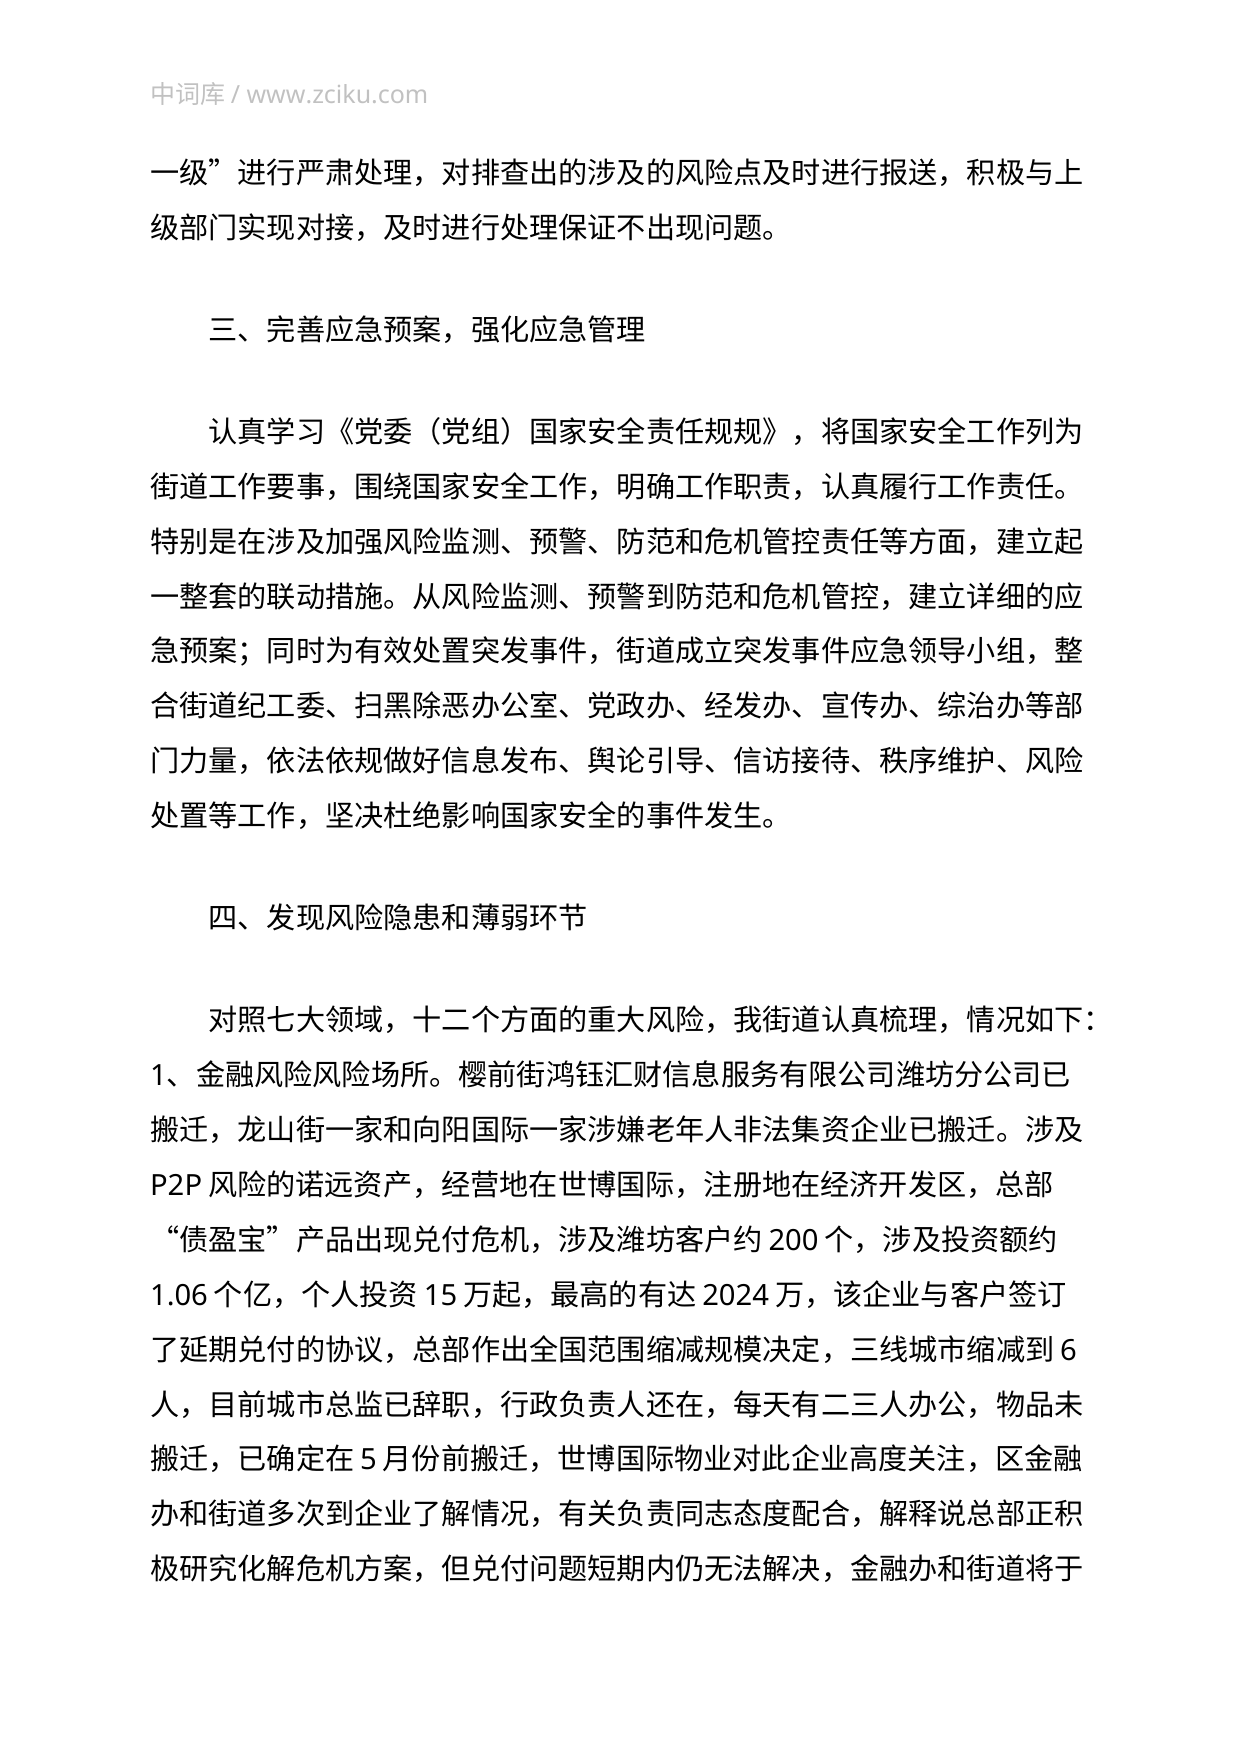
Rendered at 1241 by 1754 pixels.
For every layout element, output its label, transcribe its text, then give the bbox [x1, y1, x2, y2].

text 认真学习《党委（党组）国家安全责任规规》，将国家安全工作列为街道工作要事，围绕国家安全工作，明确工作职责，认真履行工作责任。特别是在涉及加强风险监测、预警、防范和危机管控责任等方面，建立起一整套的联动措施。从风险监测、预警到防范和危机管控，建立详细的应急预案；同时为有效处置突发事件，街道成立突发事件应急领导小组，整合街道纪工委、扫黑除恶办公室、党政办、经发办、宣传办、综治办等部门力量，依法依规做好信息发布、舆论引导、信访接待、秩序维护、风险处置等工作，坚决杜绝影响国家安全的事件发生。 [150, 408, 1090, 835]
text 三、完善应急预案，强化应急管理 [150, 307, 1090, 349]
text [150, 150, 1090, 247]
text 四、发现风险隐患和薄弱环节 [150, 894, 1090, 937]
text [150, 996, 1090, 1588]
